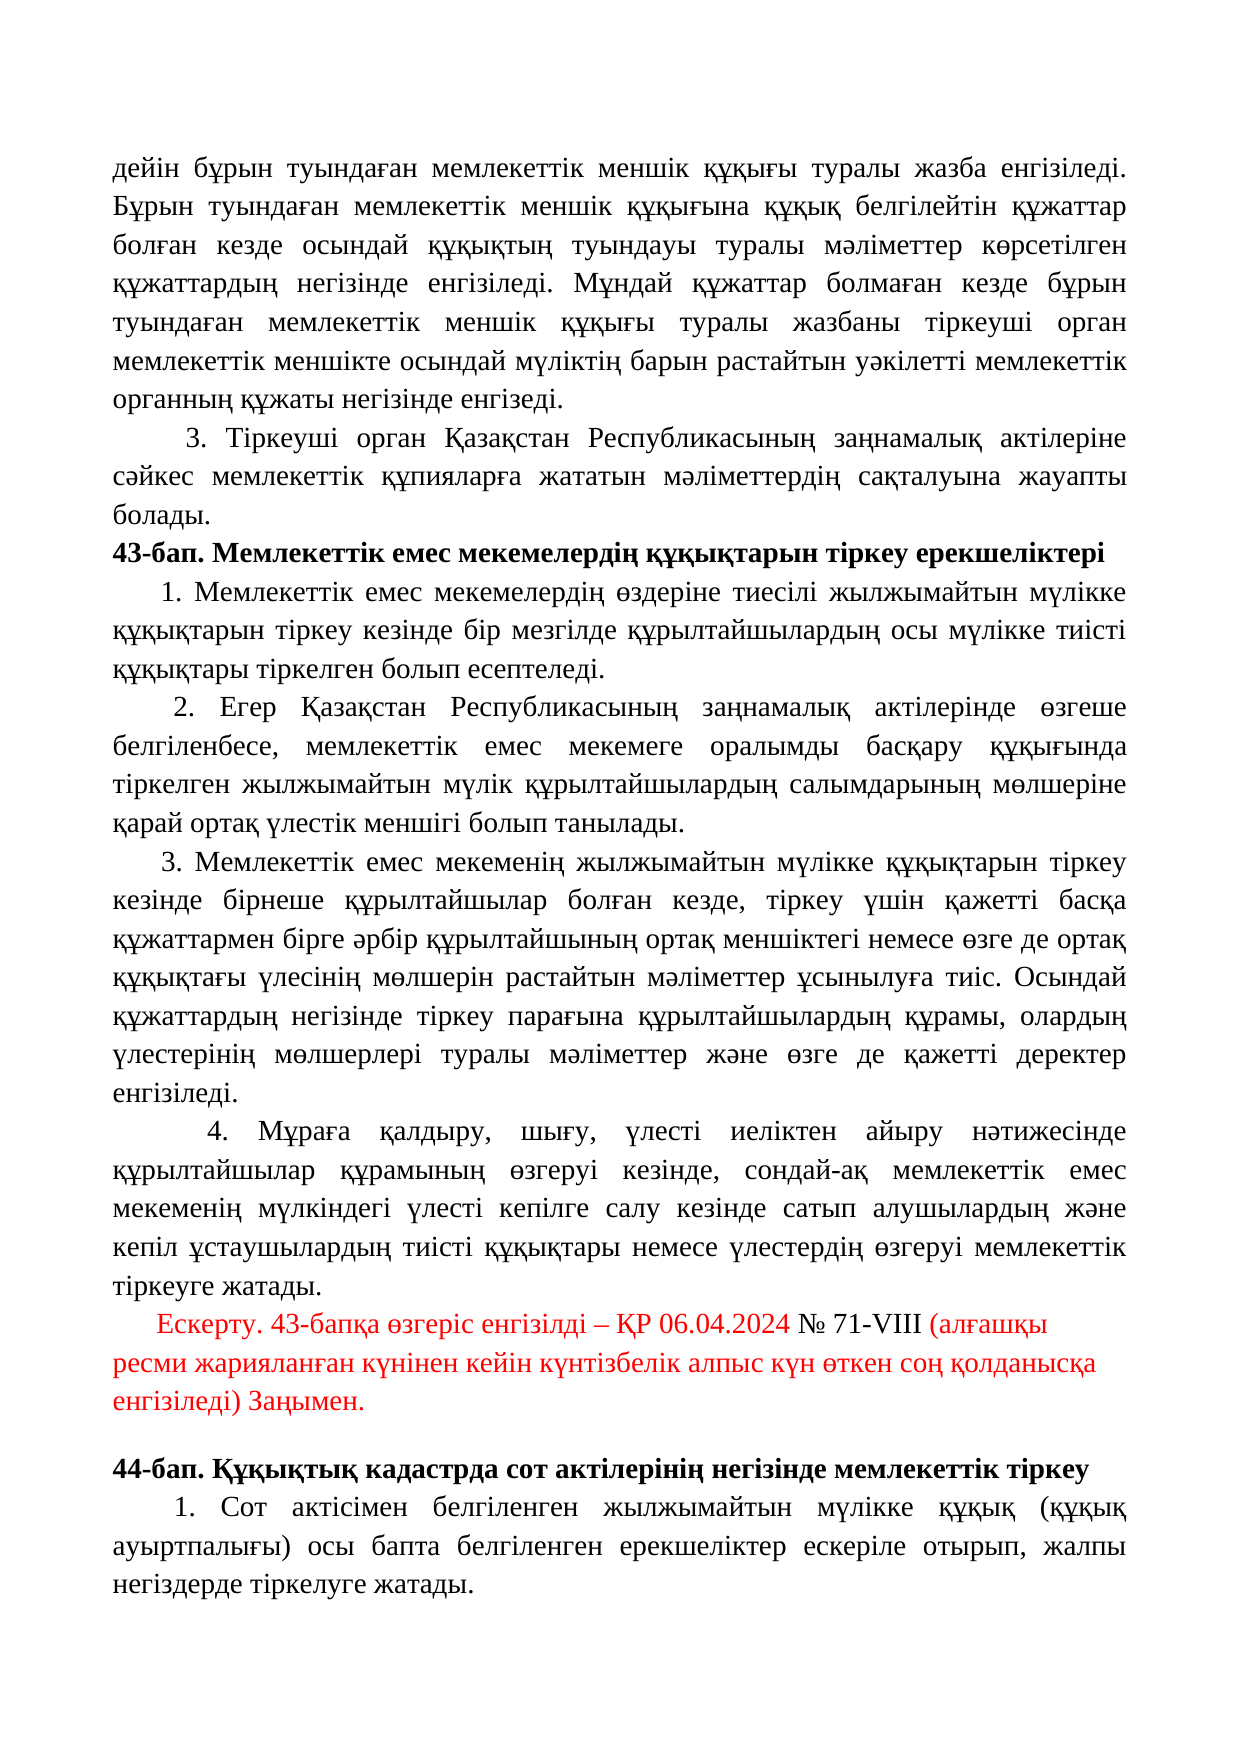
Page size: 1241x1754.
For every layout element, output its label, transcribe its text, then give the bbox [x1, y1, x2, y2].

text 4. Мұраға қалдыру, шығу, үлесті иеліктен айыру нәтижесінде құрылтайшылар құрамының өзгеруі кезінде, сондай-ақ мемлекеттік емес мекеменің мүлкіндегі үлесті кепілге салу кезінде сатып алушылардың және кепіл ұстаушылардың тиісті құқықтары немесе үлестердің өзгеруі мемлекеттік тіркеуге жатады. [112, 1113, 1128, 1301]
text 44-бап. Құқықтық кадастрда сот актілерінің негізінде мемлекеттік тіркеу [112, 1451, 1128, 1484]
text 43-бап. Мемлекеттік емес мекемелердің құқықтарын тіркеу ерекшеліктері [112, 535, 1128, 569]
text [112, 150, 1128, 415]
text 3. Мемлекеттік емес мекеменің жылжымайтын мүлікке құқықтарын тіркеу кезінде бірнеше құрылтайшылар болған кезде, тіркеу үшін қажетті басқа құжаттармен бірге әрбір құрылтайшының ортақ меншіктегі немесе өзге де ортақ құқықтағы үлесінің мөлшерін растайтын мәліметтер ұсынылуға тиіс. Осындай құжаттардың негізінде тіркеу парағына құрылтайшылардың құрамы, олардың үлестерінің мөлшерлері туралы мәліметтер және өзге де қажетті деректер енгізіледі. [112, 844, 1128, 1108]
text 2. Егер Қазақстан Республикасының заңнамалық актілерінде өзгеше белгіленбесе, мемлекеттік емес мекемеге оралымды басқару құқығында тіркелген жылжымайтын мүлік құрылтайшылардың салымдарының мөлшеріне қарай ортақ үлестік меншігі болып танылады. [112, 689, 1128, 839]
text 3. Тіркеуші орган Қазақстан Республикасының заңнамалық актілеріне сәйкес мемлекеттік құпияларға жататын мәліметтердің сақталуына жауапты болады. [112, 420, 1128, 530]
text Ескерту. 43-бапқа өзгеріс енгізілді – ҚР 06.04.2024 № 71-VIII (алғашқы ресми жарияланған күнінен кейін күнтізбелік алпыс күн өткен соң қолданысқа енгізіледі) Заңымен. [112, 1306, 1128, 1447]
text 1. Сот актiсiмен белгiленген жылжымайтын мүлiкке құқық (құқық ауыртпалығы) осы бапта белгiленген ерекшелiктер ескерiле отырып, жалпы негiздерде тiркелуге жатады. [112, 1489, 1128, 1600]
text 1. Мемлекеттік емес мекемелердің өздеріне тиесілі жылжымайтын мүлікке құқықтарын тіркеу кезінде бір мезгілде құрылтайшылардың осы мүлікке тиісті құқықтары тіркелген болып есептеледі. [112, 574, 1128, 684]
